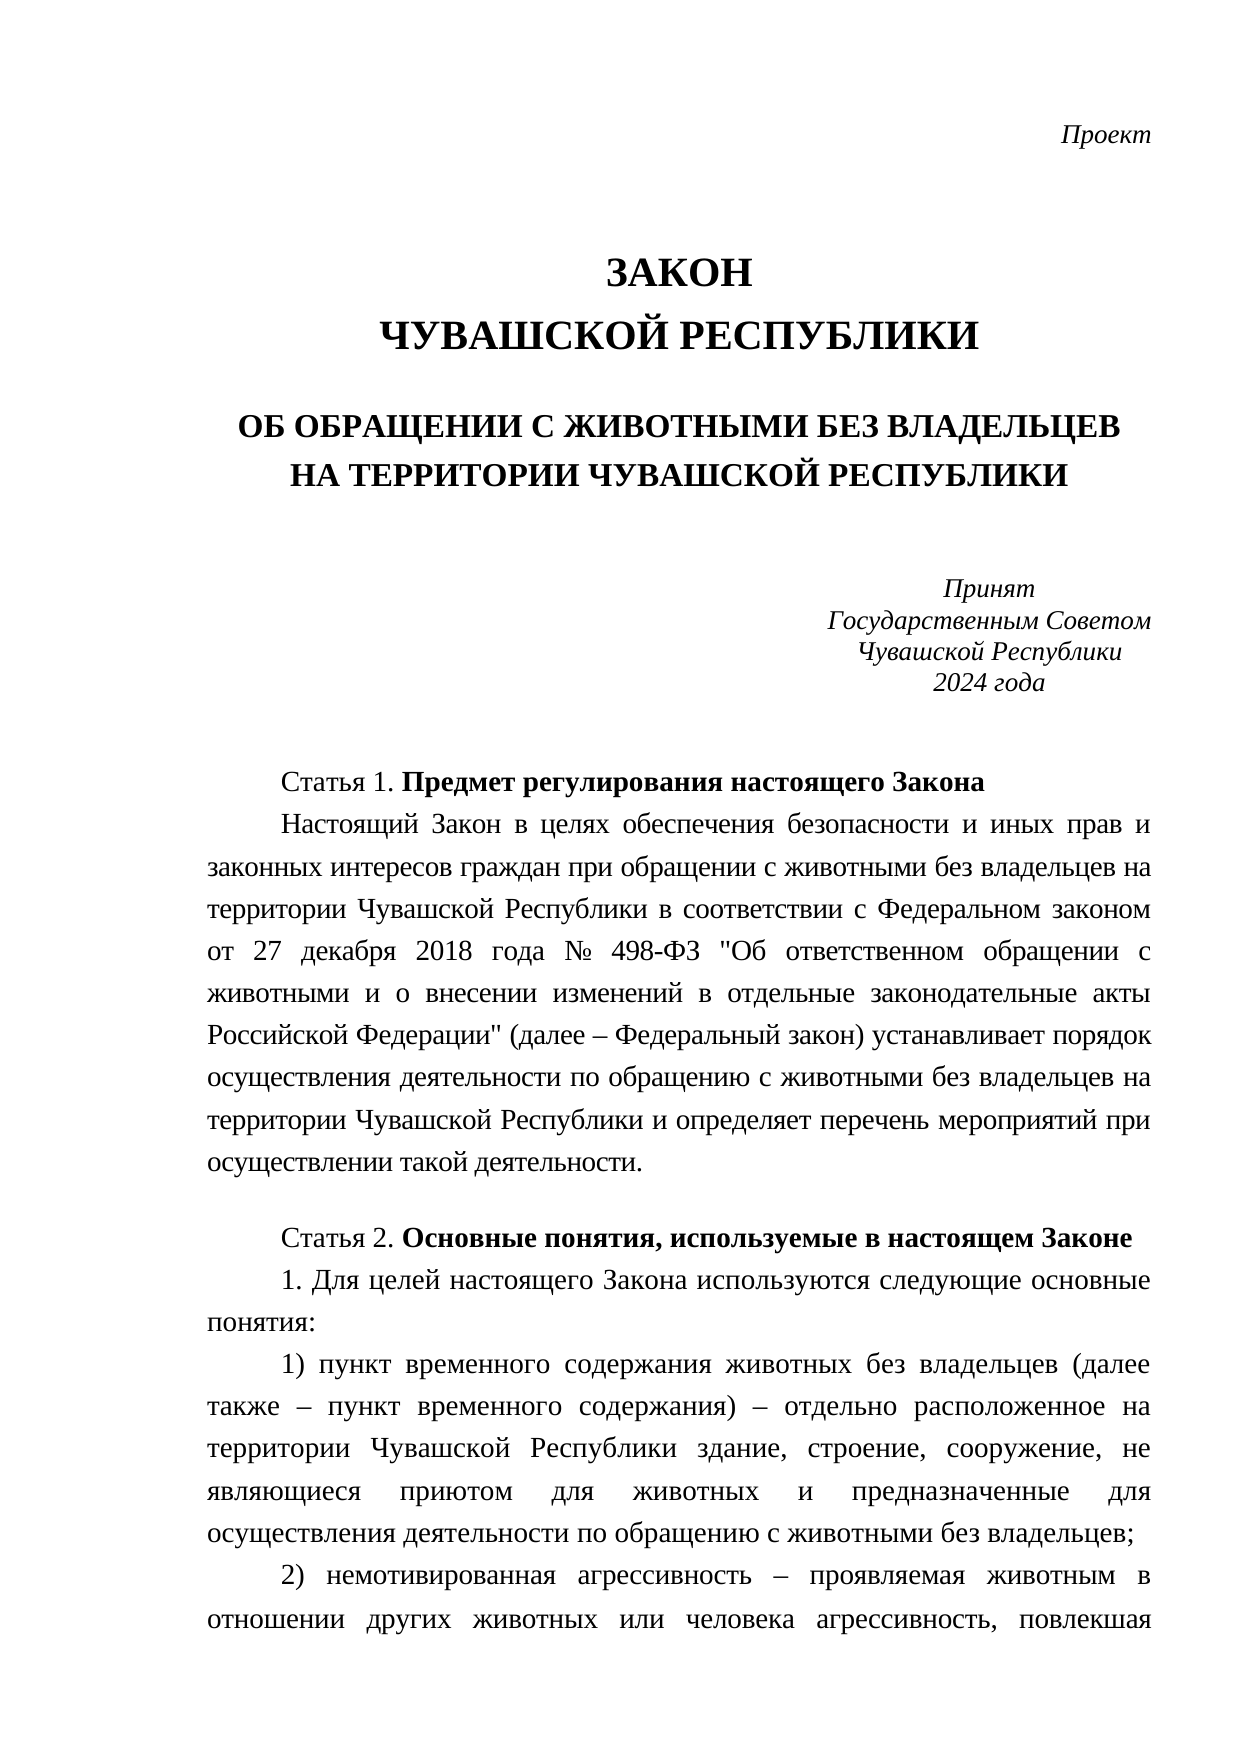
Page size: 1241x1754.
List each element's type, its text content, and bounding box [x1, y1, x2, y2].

text Настоящий Закон в целях обеспечения безопасности и иных прав и законных интересов граждан при обращении с животными без владельцев на территории Чувашской Республики в соответствии с Федеральном законом от 27 декабря 2018 года № 498-ФЗ "Об ответственном обращении с животными и о внесении изменений в отдельные законодательные акты Российской Федерации" (далее – Федеральный закон) устанавливает порядок осуществления деятельности по обращению с животными без владельцев на территории Чувашской Республики и определяет перечень мероприятий при осуществлении такой деятельности. [207, 806, 1152, 1177]
list 1. Для целей настоящего Закона используются следующие основные понятия: [207, 1262, 1152, 1338]
text Государственным Советом [827, 604, 1152, 635]
text Статья 2. Основные понятия, используемые в настоящем Законе [207, 1220, 1152, 1253]
text Принят [827, 573, 1152, 604]
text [207, 1557, 1152, 1634]
text Статья 1. Предмет регулирования настоящего Закона [207, 764, 1152, 798]
text ЗАКОН [207, 248, 1152, 296]
text Проект [207, 118, 1152, 149]
text 2024 года [827, 666, 1152, 697]
text Чувашской Республики [827, 635, 1152, 666]
text ЧУВАШСКОЙ РЕСПУБЛИКИ [207, 310, 1152, 358]
text ОБ ОБРАЩЕНИИ С ЖИВОТНЫМИ БЕЗ ВЛАДЕЛЬЦЕВ [207, 406, 1152, 444]
text 1) пункт временного содержания животных без владельцев (далее также – пункт временного содержания) – отдельно расположенное на территории Чувашской Республики здание, строение, сооружение, не являющиеся приютом для животных и предназначенные для осуществления деятельности по обращению с животными без владельцев; [207, 1346, 1152, 1548]
text НА ТЕРРИТОРИИ ЧУВАШСКОЙ РЕСПУБЛИКИ [207, 456, 1152, 494]
